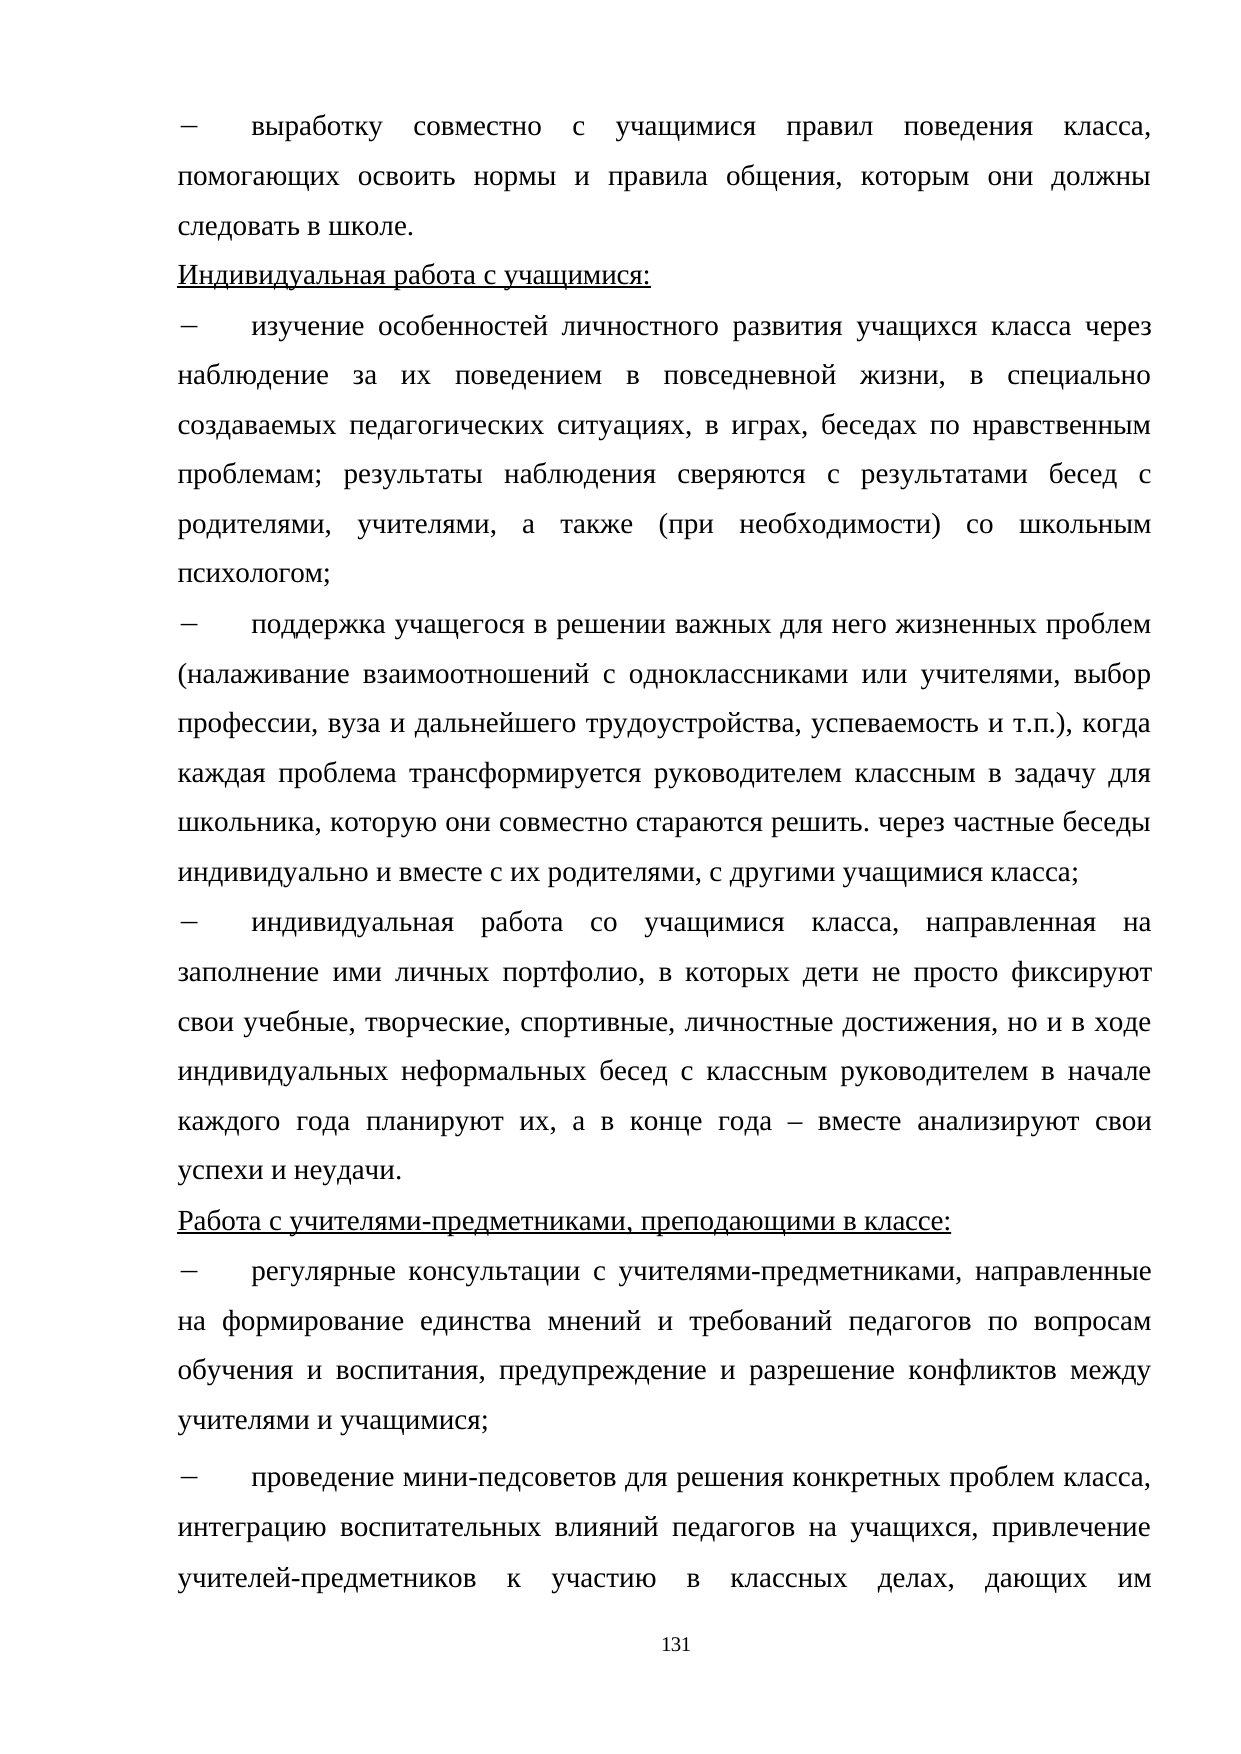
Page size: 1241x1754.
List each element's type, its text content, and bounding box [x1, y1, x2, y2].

list индивидуальная работа со учащимися класса, направленная на заполнение ими личных портфолио, в которых дети не просто фиксируют свои учебные, творческие, спортивные, личностные достижения, но и в ходе индивидуальных неформальных бесед с классным руководителем в начале каждого года планируют их, а в конце года – вместе анализируют свои успехи и неудачи. [177, 904, 1152, 1186]
list выработку совместно с учащимися правил поведения класса, помогающих освоить нормы и правила общения, которым они должны следовать в школе. [177, 108, 1152, 241]
list поддержка учащегося в решении важных для него жизненных проблем (налаживание взаимоотношений с одноклассниками или учителями, выбор профессии, вуза и дальнейшего трудоустройства, успеваемость и т.п.), когда каждая проблема трансформируется руководителем классным в задачу для школьника, которую они совместно стараются решить. через частные беседы индивидуально и вместе с их родителями, с другими учащимися класса; [177, 606, 1152, 888]
list изучение особенностей личностного развития учащихся класса через наблюдение за их поведением в повседневной жизни, в специально создаваемых педагогических ситуациях, в играх, беседах по нравственным проблемам; результаты наблюдения сверяются с результатами бесед с родителями, учителями, а также (при необходимости) со школьным психологом; [177, 308, 1152, 589]
text Индивидуальная работа с учащимися: [177, 257, 1213, 291]
text Работа с учителями-предметниками, преподающими в классе: [177, 1203, 1213, 1237]
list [177, 1459, 1152, 1593]
list регулярные консультации с учителями-предметниками, направленные на формирование единства мнений и требований педагогов по вопросам обучения и воспитания, предупреждение и разрешение конфликтов между учителями и учащимися; [177, 1253, 1152, 1436]
